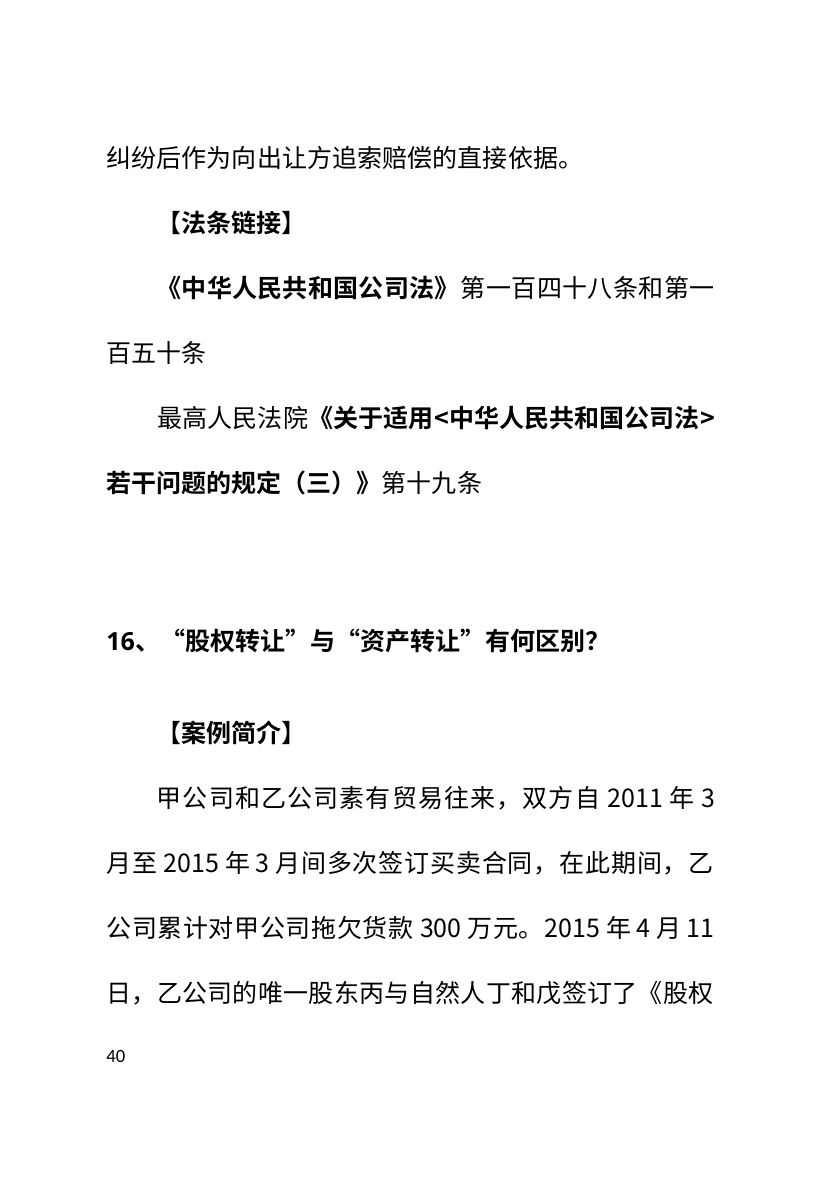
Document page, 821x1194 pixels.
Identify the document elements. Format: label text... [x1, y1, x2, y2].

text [106, 124, 715, 189]
text 《中华人民共和国公司法》第一百四十八条和第一百五十条 [106, 254, 715, 384]
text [106, 764, 715, 1024]
text 最高人民法院《关于适用<中华人民共和国公司法>若干问题的规定（三）》第十九条 [106, 384, 715, 514]
subtitle 16、“股权转让”与“资产转让”有何区别？ [106, 607, 715, 672]
text 【案例简介】 [106, 699, 715, 764]
text 【法条链接】 [106, 189, 715, 254]
